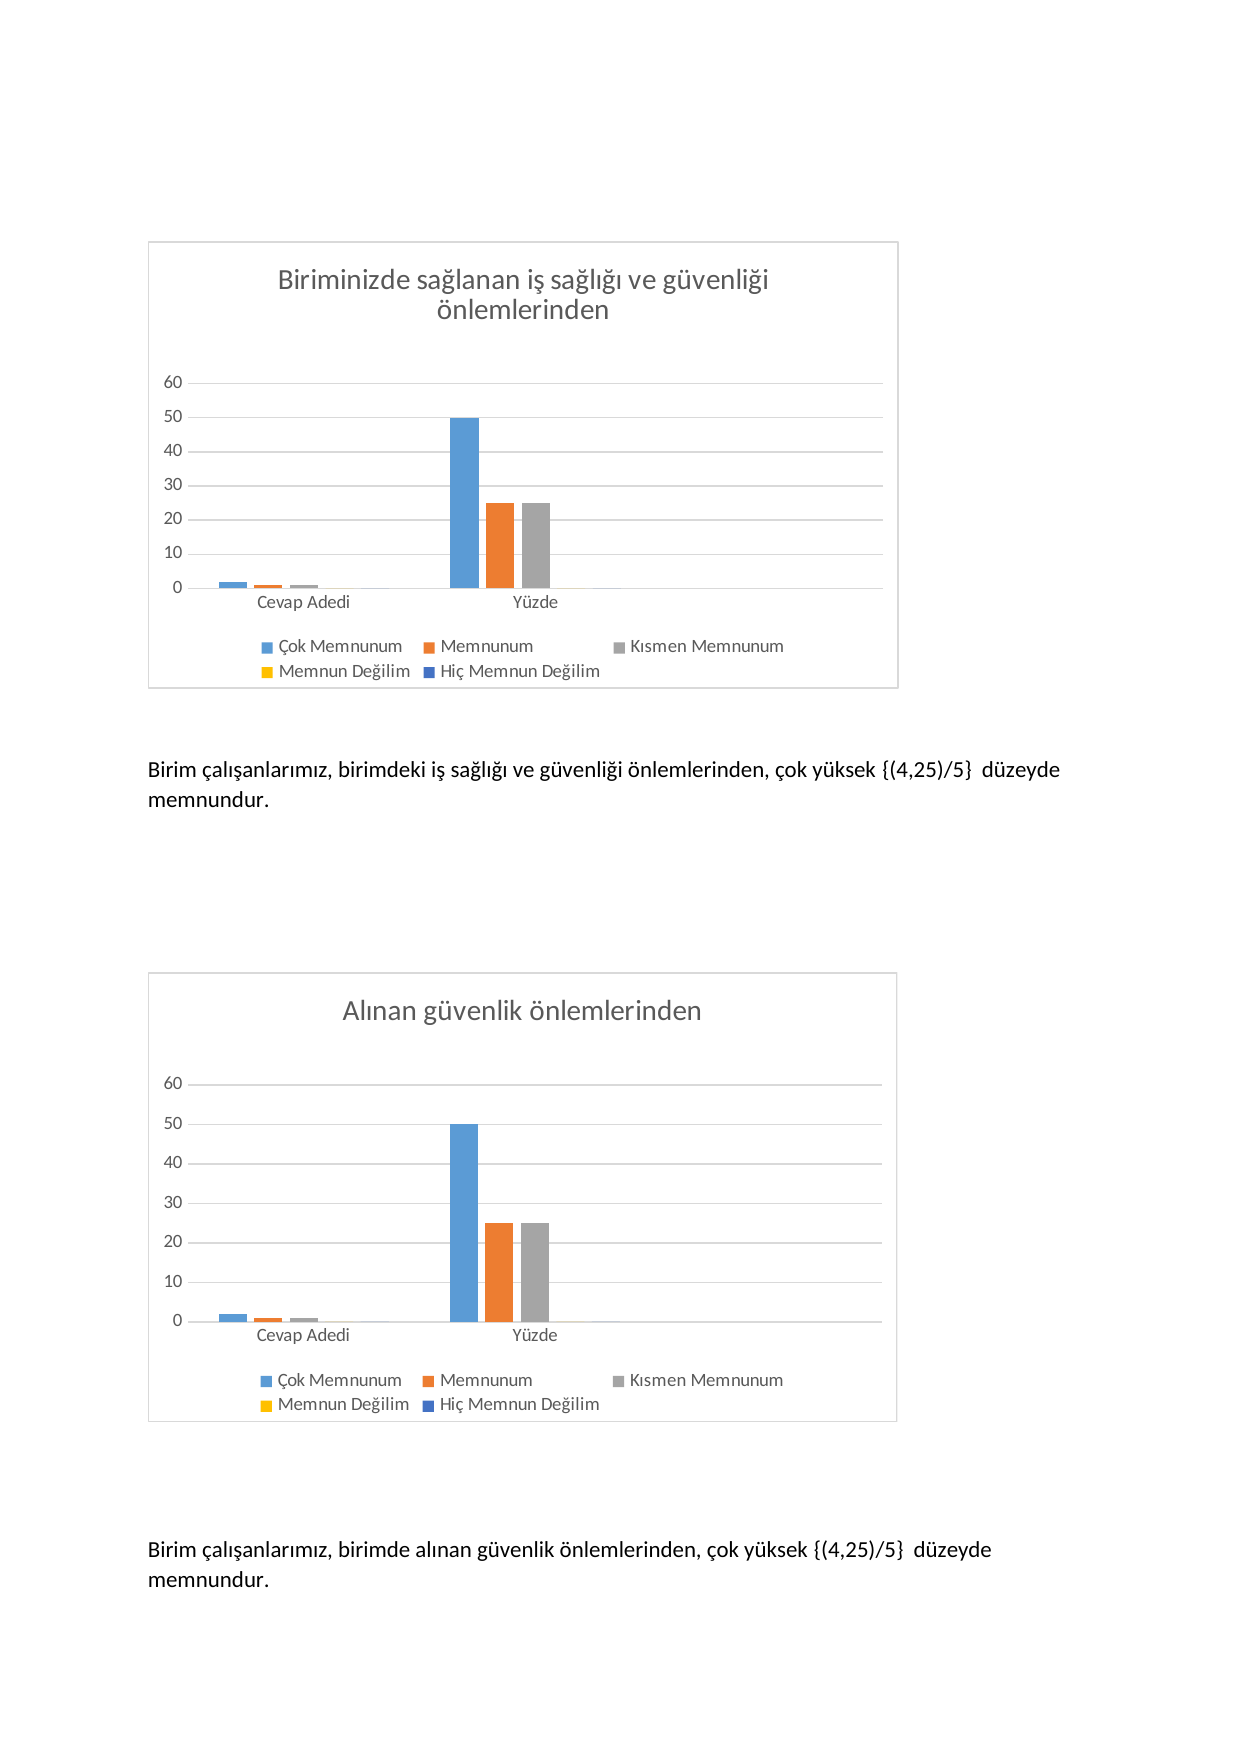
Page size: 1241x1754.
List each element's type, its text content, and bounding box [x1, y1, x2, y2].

text Birim çalışanlarımız, birimde alınan güvenlik önlemlerinden, çok yüksek {(4,25)/5} düzeyde memnundur. [148, 1535, 1093, 1593]
text Birim çalışanlarımız, birimdeki iş sağlığı ve güvenliği önlemlerinden, çok yüksek {(4,25)/5} düzeyde memnundur. [148, 755, 1093, 813]
